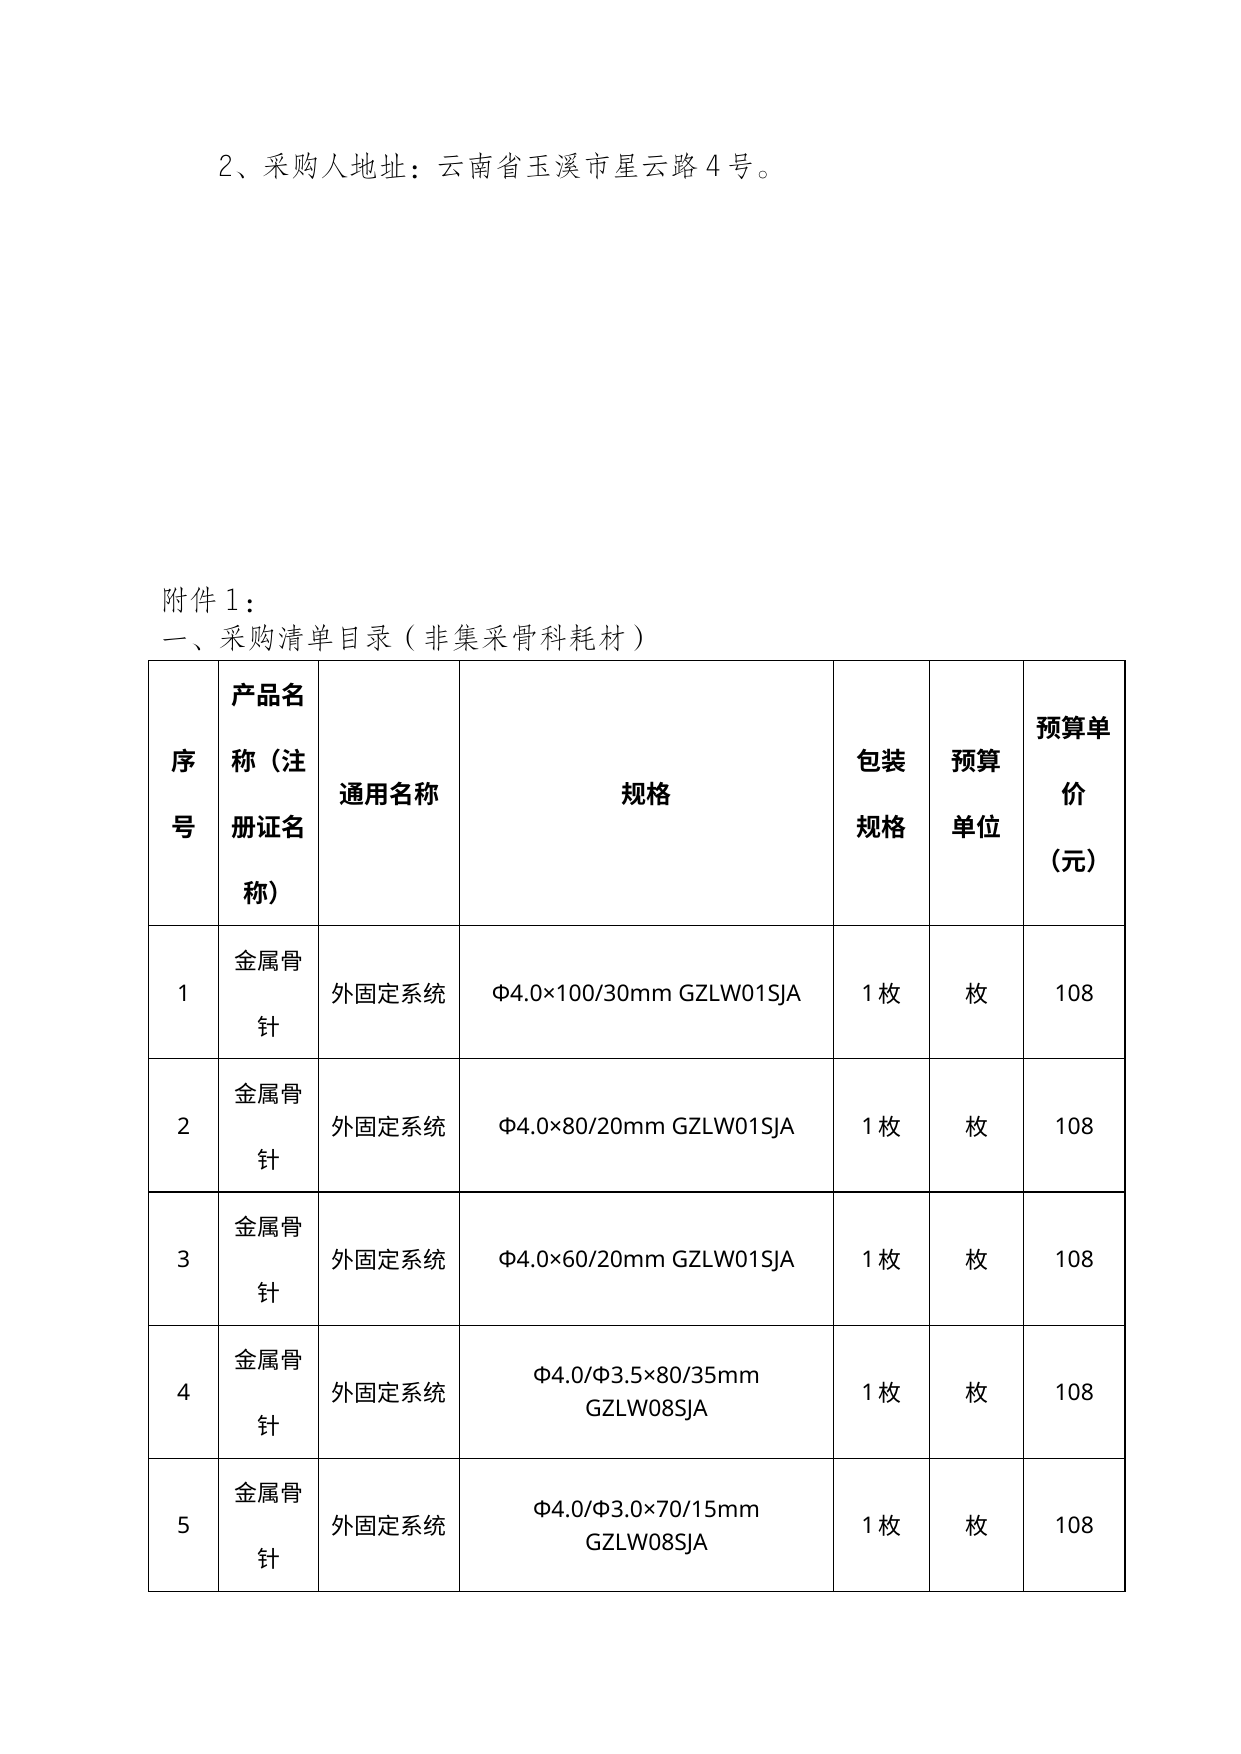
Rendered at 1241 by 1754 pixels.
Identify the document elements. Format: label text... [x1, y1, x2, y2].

table_cell 枚 [930, 1459, 1023, 1591]
table_header 一、采购清单目录（非集采骨科耗材） [148, 618, 1125, 660]
table_cell 外固定系统 [319, 1059, 459, 1191]
table_cell 序号 [149, 661, 218, 925]
table_cell 1枚 [834, 1193, 929, 1324]
table_cell 包装规格 [834, 661, 929, 925]
table_cell 枚 [930, 1326, 1023, 1458]
table_cell 1枚 [834, 1059, 929, 1191]
table_cell Φ4.0×80/20mm GZLW01SJA [460, 1059, 833, 1191]
table_cell 金属骨针 [219, 1059, 318, 1191]
table_cell Φ4.0/Φ3.0×70/15mm GZLW08SJA [460, 1459, 833, 1591]
table_cell 枚 [930, 1059, 1023, 1191]
table_cell 预算单价（元） [1024, 661, 1124, 925]
table_cell 外固定系统 [319, 1193, 459, 1324]
table_cell Φ4.0×60/20mm GZLW01SJA [460, 1193, 833, 1324]
table_cell 金属骨针 [219, 1326, 318, 1458]
table_cell 1枚 [834, 1326, 929, 1458]
table_cell 5 [149, 1459, 218, 1591]
table_cell 金属骨针 [219, 1459, 318, 1591]
table_cell 1枚 [834, 926, 929, 1058]
table_cell 产品名称（注册证名称） [219, 661, 318, 925]
table_cell 通用名称 [319, 661, 459, 925]
table_cell 108 [1024, 1059, 1124, 1191]
table_cell 外固定系统 [319, 1459, 459, 1591]
table_cell 金属骨针 [219, 1193, 318, 1324]
table_cell 108 [1024, 926, 1124, 1058]
table_cell 外固定系统 [319, 1326, 459, 1458]
table_cell 108 [1024, 1459, 1124, 1591]
table_cell Φ4.0/Φ3.5×80/35mm GZLW08SJA [460, 1326, 833, 1458]
text 附件1： [159, 585, 1081, 618]
table_cell 2 [149, 1059, 218, 1191]
table_cell 1 [149, 926, 218, 1058]
table_cell 108 [1024, 1326, 1124, 1458]
table_cell 金属骨针 [219, 926, 318, 1058]
table_cell 1枚 [834, 1459, 929, 1591]
table_cell 预算单位 [930, 661, 1023, 925]
table_cell 3 [149, 1193, 218, 1324]
table_cell 枚 [930, 1193, 1023, 1324]
table_cell 枚 [930, 926, 1023, 1058]
table_cell 4 [149, 1326, 218, 1458]
table_cell 外固定系统 [319, 926, 459, 1058]
table_cell Φ4.0×100/30mm GZLW01SJA [460, 926, 833, 1058]
text 2、采购人地址：云南省玉溪市星云路4号。 [159, 151, 1081, 183]
table_cell 规格 [460, 661, 833, 925]
table_cell 108 [1024, 1193, 1124, 1324]
